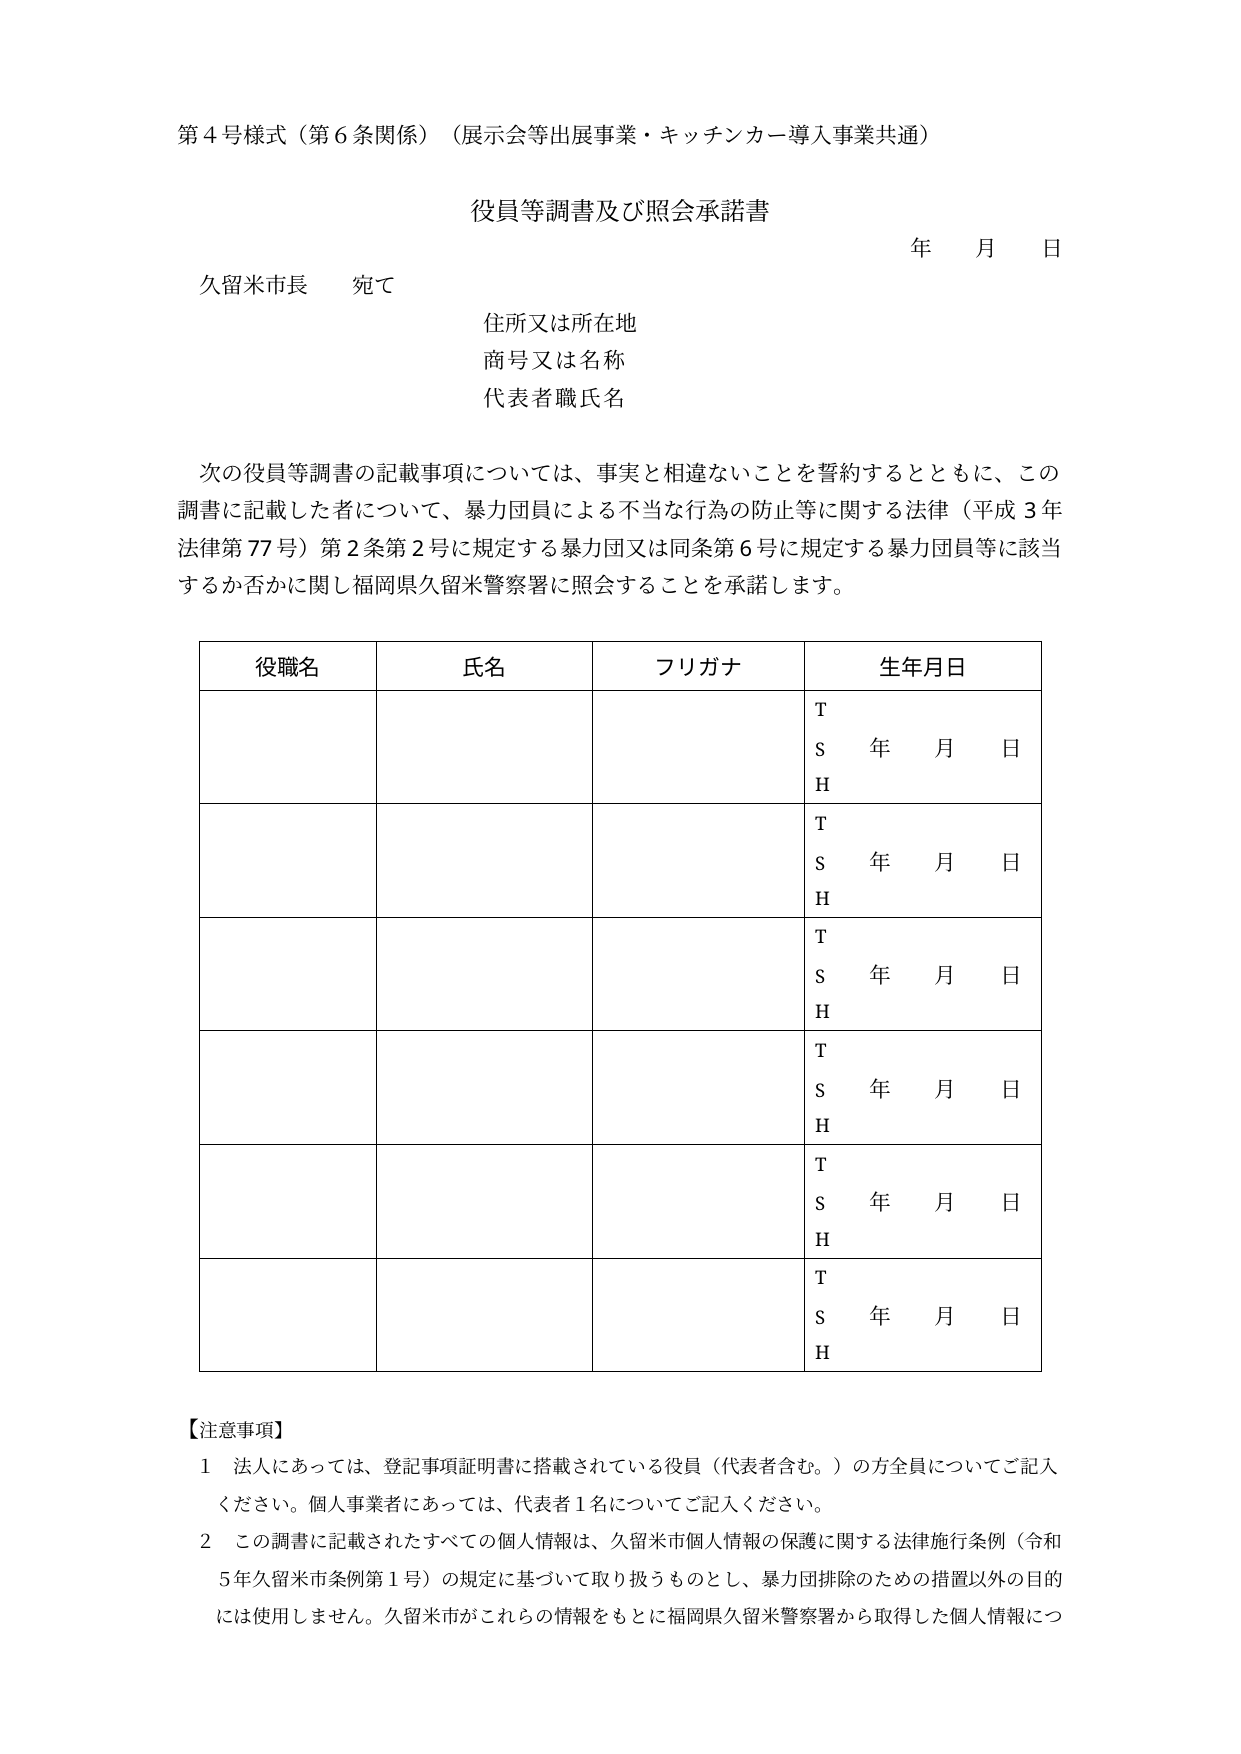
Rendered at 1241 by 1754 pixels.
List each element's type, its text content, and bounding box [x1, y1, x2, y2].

text １ 法人にあっては、登記事項証明書に搭載されている役員（代表者含む。）の方全員についてご記入ください。個人事業者にあっては、代表者１名についてご記入ください。 [177, 1447, 1063, 1522]
table_cell T S 年 月 日 H [805, 691, 1041, 803]
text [177, 1522, 1063, 1634]
table_cell T S 年 月 日 H [805, 1145, 1041, 1257]
text 代表者職氏名 [177, 378, 1063, 416]
table_cell [593, 691, 804, 803]
table_cell [377, 691, 592, 803]
text 住所又は所在地 [177, 303, 1063, 341]
table_cell [200, 1259, 376, 1371]
table_cell [377, 1031, 592, 1144]
table_cell [200, 918, 376, 1030]
table_cell T S 年 月 日 H [805, 1259, 1041, 1371]
text 年 月 日 [177, 228, 1063, 266]
text 久留米市長 宛て [177, 266, 1063, 303]
table_cell [200, 691, 376, 803]
table_header 氏名 [377, 642, 592, 690]
table_cell [200, 1145, 376, 1257]
table_cell [377, 1145, 592, 1257]
text 【注意事項】 [177, 1409, 1063, 1447]
table_header フリガナ [593, 642, 804, 690]
table_header 生年月日 [805, 642, 1041, 690]
table_cell T S 年 月 日 H [805, 804, 1041, 917]
text 第４号様式（第６条関係）（展示会等出展事業・キッチンカー導入事業共通） [177, 116, 1063, 153]
table_cell [593, 1259, 804, 1371]
table_cell T S 年 月 日 H [805, 918, 1041, 1030]
text 役員等調書及び照会承諾書 [177, 191, 1063, 228]
table_cell [593, 804, 804, 917]
table_header 役職名 [200, 642, 376, 690]
table_cell [377, 918, 592, 1030]
table_cell [377, 804, 592, 917]
table_cell [593, 1031, 804, 1144]
text 次の役員等調書の記載事項については、事実と相違ないことを誓約するとともに、この調書に記載した者について、暴力団員による不当な行為の防止等に関する法律（平成3年法律第77号）第2条第2号に規定する暴力団又は同条第6号に規定する暴力団員等に該当するか否かに関し福岡県久留米警察署に照会することを承諾します。 [177, 453, 1063, 603]
table_cell [593, 1145, 804, 1257]
text 商号又は名称 [177, 341, 1063, 378]
table_cell [200, 804, 376, 917]
table_cell [377, 1259, 592, 1371]
table_cell [593, 918, 804, 1030]
table_cell T S 年 月 日 H [805, 1031, 1041, 1144]
table_cell [200, 1031, 376, 1144]
